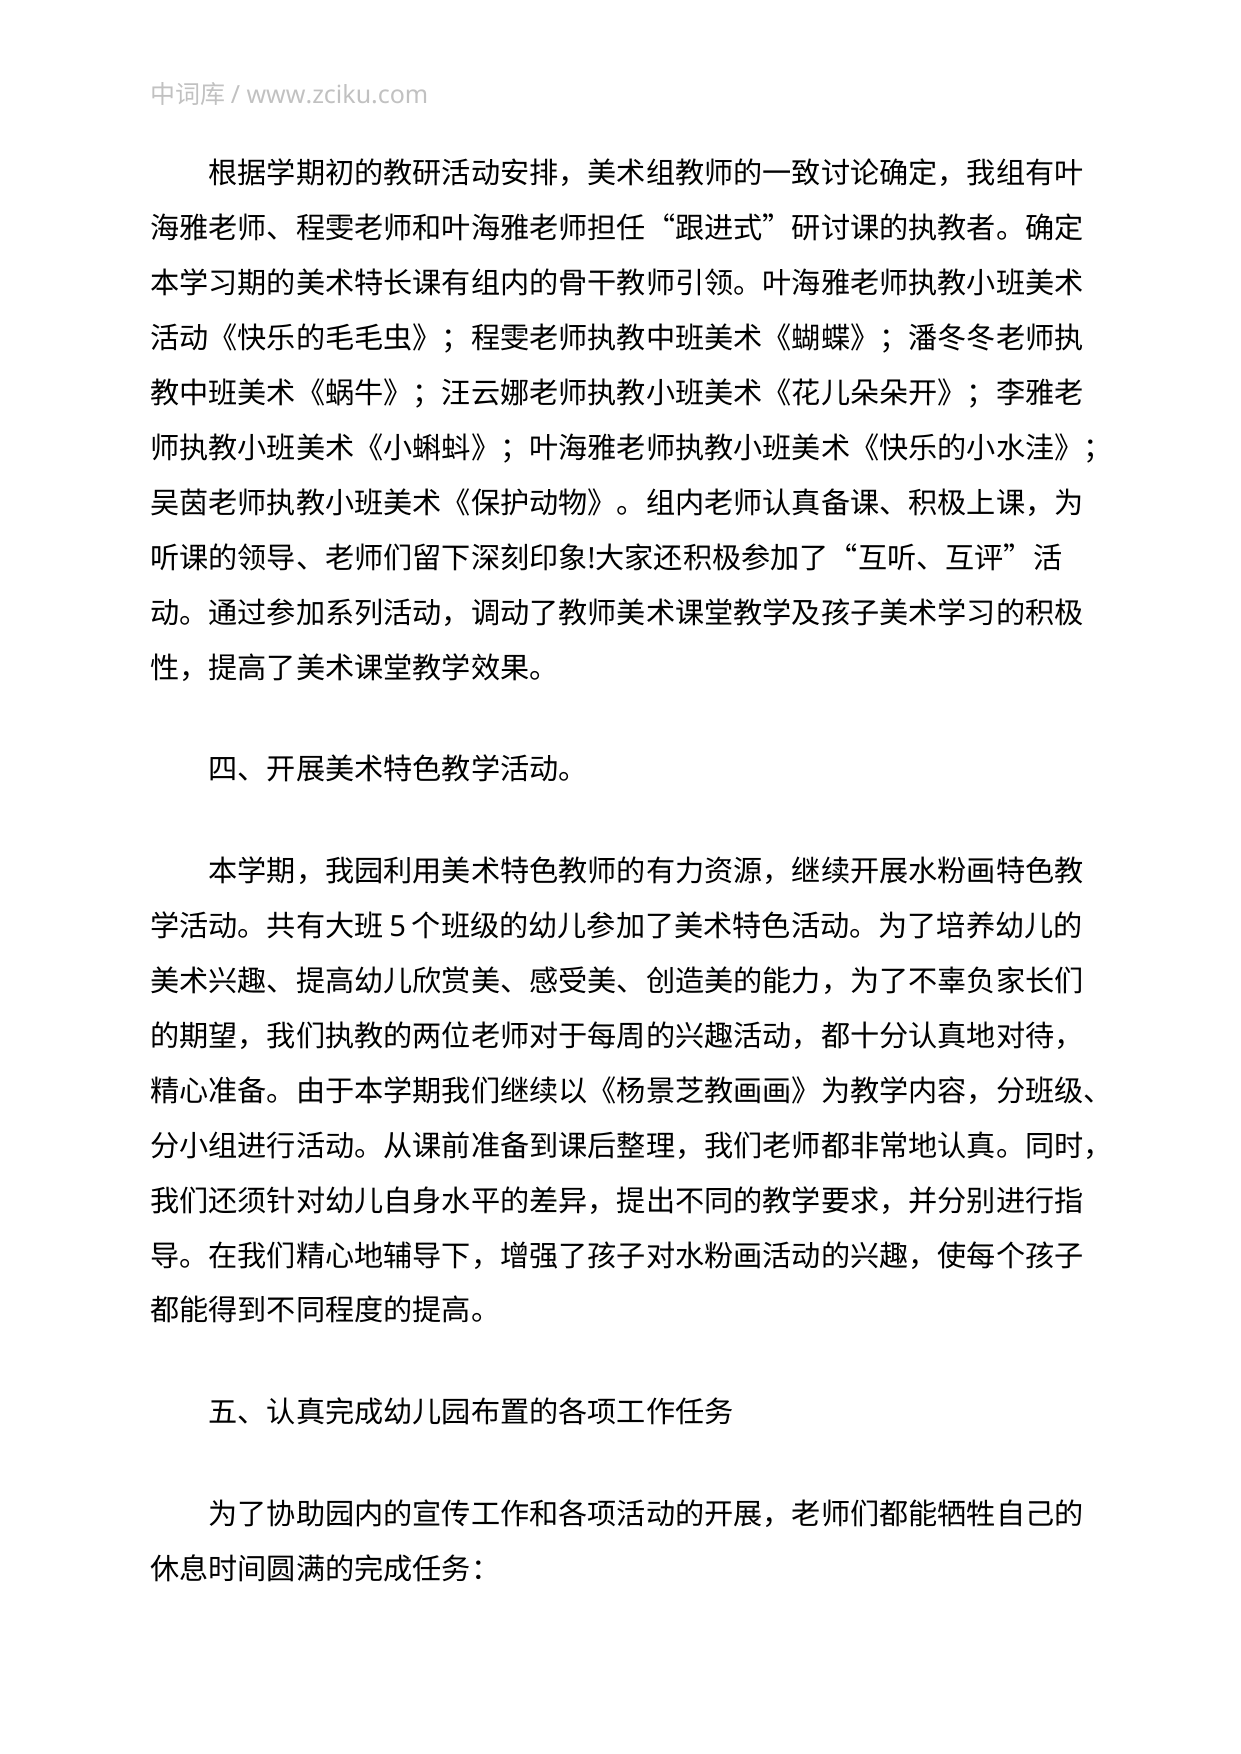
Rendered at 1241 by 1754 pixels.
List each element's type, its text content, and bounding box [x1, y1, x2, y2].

text 本学期，我园利用美术特色教师的有力资源，继续开展水粉画特色教学活动。共有大班5个班级的幼儿参加了美术特色活动。为了培养幼儿的美术兴趣、提高幼儿欣赏美、感受美、创造美的能力，为了不辜负家长们的期望，我们执教的两位老师对于每周的兴趣活动，都十分认真地对待，精心准备。由于本学期我们继续以《杨景芝教画画》为教学内容，分班级、分小组进行活动。从课前准备到课后整理，我们老师都非常地认真。同时，我们还须针对幼儿自身水平的差异，提出不同的教学要求，并分别进行指导。在我们精心地辅导下，增强了孩子对水粉画活动的兴趣，使每个孩子都能得到不同程度的提高。 [150, 848, 1090, 1329]
text 四、开展美术特色教学活动。 [150, 746, 1090, 788]
text 为了协助园内的宣传工作和各项活动的开展，老师们都能牺牲自己的休息时间圆满的完成任务： [150, 1491, 1090, 1588]
text 五、认真完成幼儿园布置的各项工作任务 [150, 1389, 1090, 1431]
text 根据学期初的教研活动安排，美术组教师的一致讨论确定，我组有叶海雅老师、程雯老师和叶海雅老师担任“跟进式”研讨课的执教者。确定本学习期的美术特长课有组内的骨干教师引领。叶海雅老师执教小班美术活动《快乐的毛毛虫》；程雯老师执教中班美术《蝴蝶》；潘冬冬老师执教中班美术《蜗牛》；汪云娜老师执教小班美术《花儿朵朵开》；李雅老师执教小班美术《小蝌蚪》；叶海雅老师执教小班美术《快乐的小水洼》；吴茵老师执教小班美术《保护动物》。组内老师认真备课、积极上课，为听课的领导、老师们留下深刻印象!大家还积极参加了“互听、互评”活动。通过参加系列活动，调动了教师美术课堂教学及孩子美术学习的积极性，提高了美术课堂教学效果。 [150, 150, 1090, 686]
